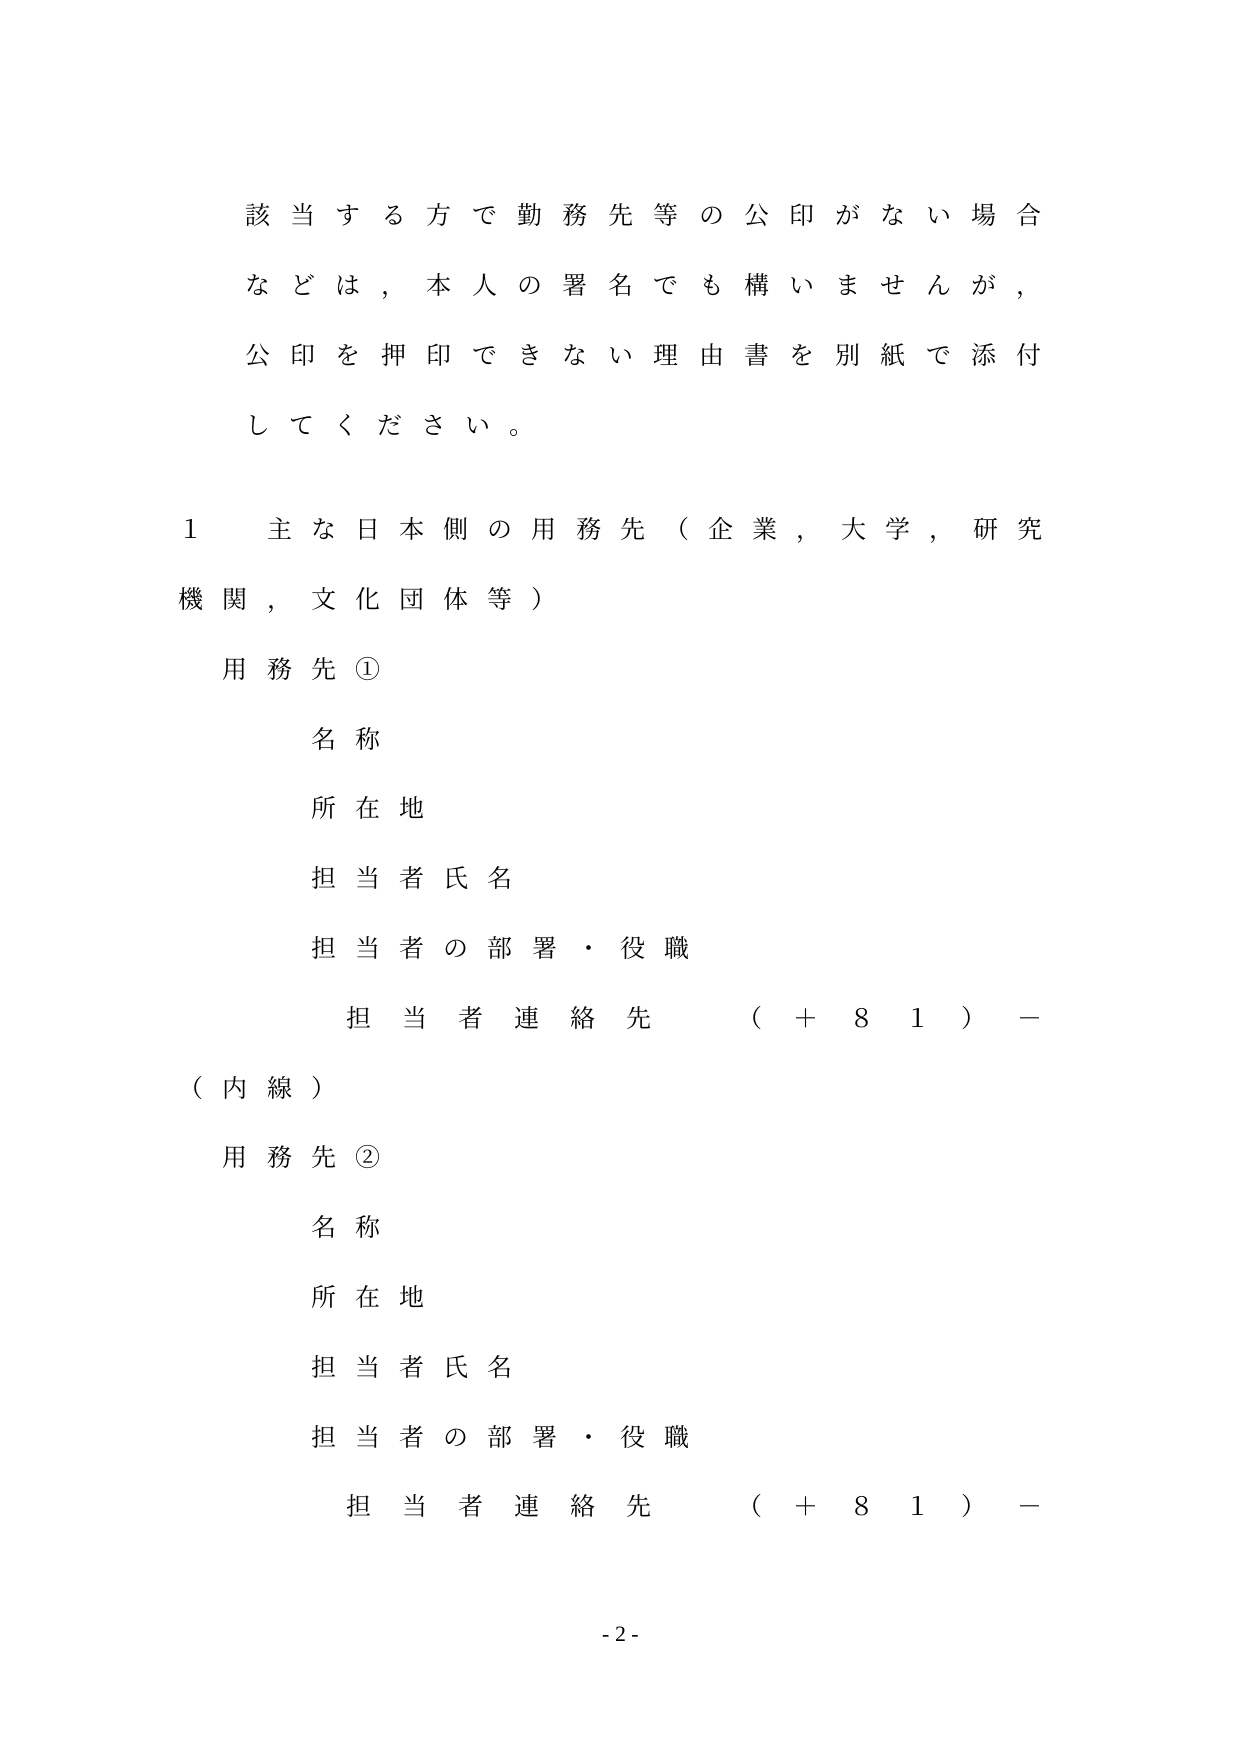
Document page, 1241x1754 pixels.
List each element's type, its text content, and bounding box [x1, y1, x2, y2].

text 用務先② [178, 1121, 1062, 1191]
text 担当者の部署・役職 [178, 1400, 1062, 1470]
text 担当者氏名 [178, 842, 1062, 912]
text 所在地 [178, 1261, 1062, 1331]
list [178, 179, 1062, 458]
text １ 主な日本側の用務先（企業，大学，研究機関，文化団体等） [178, 493, 1062, 633]
text 所在地 [178, 772, 1062, 842]
text 用務先① [178, 633, 1062, 702]
text 担当者連絡先 （＋８１）－ （内線） [178, 1470, 1062, 1540]
text 担当者の部署・役職 [178, 912, 1062, 982]
text 担当者連絡先 （＋８１）－ （内線） [178, 982, 1062, 1121]
text 担当者氏名 [178, 1331, 1062, 1400]
text 名称 [178, 702, 1062, 772]
text 名称 [178, 1191, 1062, 1261]
